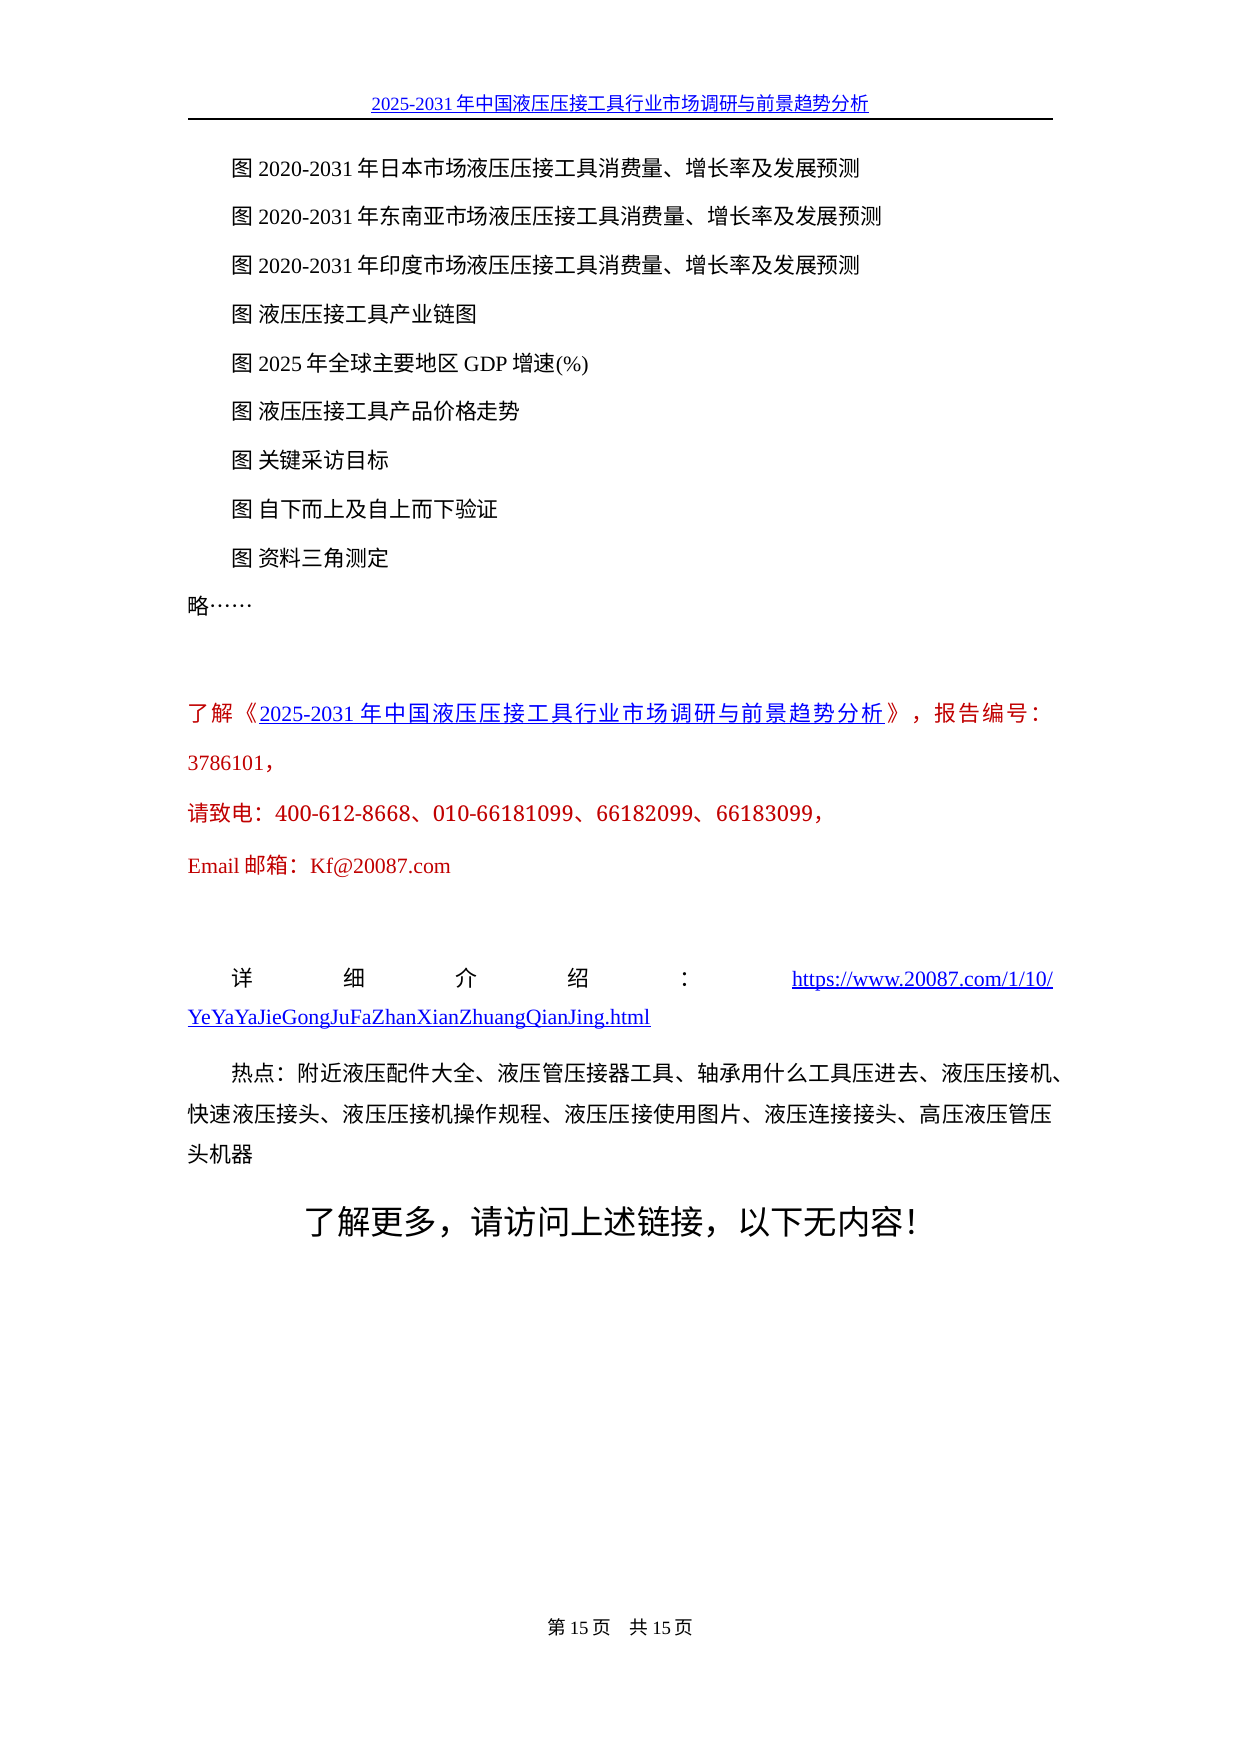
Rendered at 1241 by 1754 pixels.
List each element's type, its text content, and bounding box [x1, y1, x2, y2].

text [187, 150, 1053, 621]
text 详细介绍：https://www.20087.com/1/10/YeYaYaJieGongJuFaZhanXianZhuangQianJing.html [187, 960, 1053, 1033]
text Email邮箱：Kf@20087.com [187, 847, 1053, 880]
text 请致电：400-612-8668、010-66181099、66182099、66183099， [187, 796, 1053, 828]
title 了解更多，请访问上述链接，以下无内容！ [187, 1187, 1053, 1252]
text 了解《2025-2031年中国液压压接工具行业市场调研与前景趋势分析》，报告编号：3786101， [187, 695, 1053, 777]
text 热点：附近液压配件大全、液压管压接器工具、轴承用什么工具压进去、液压压接机、快速液压接头、液压压接机操作规程、液压压接使用图片、液压连接接头、高压液压管压头机器 [187, 1056, 1053, 1169]
